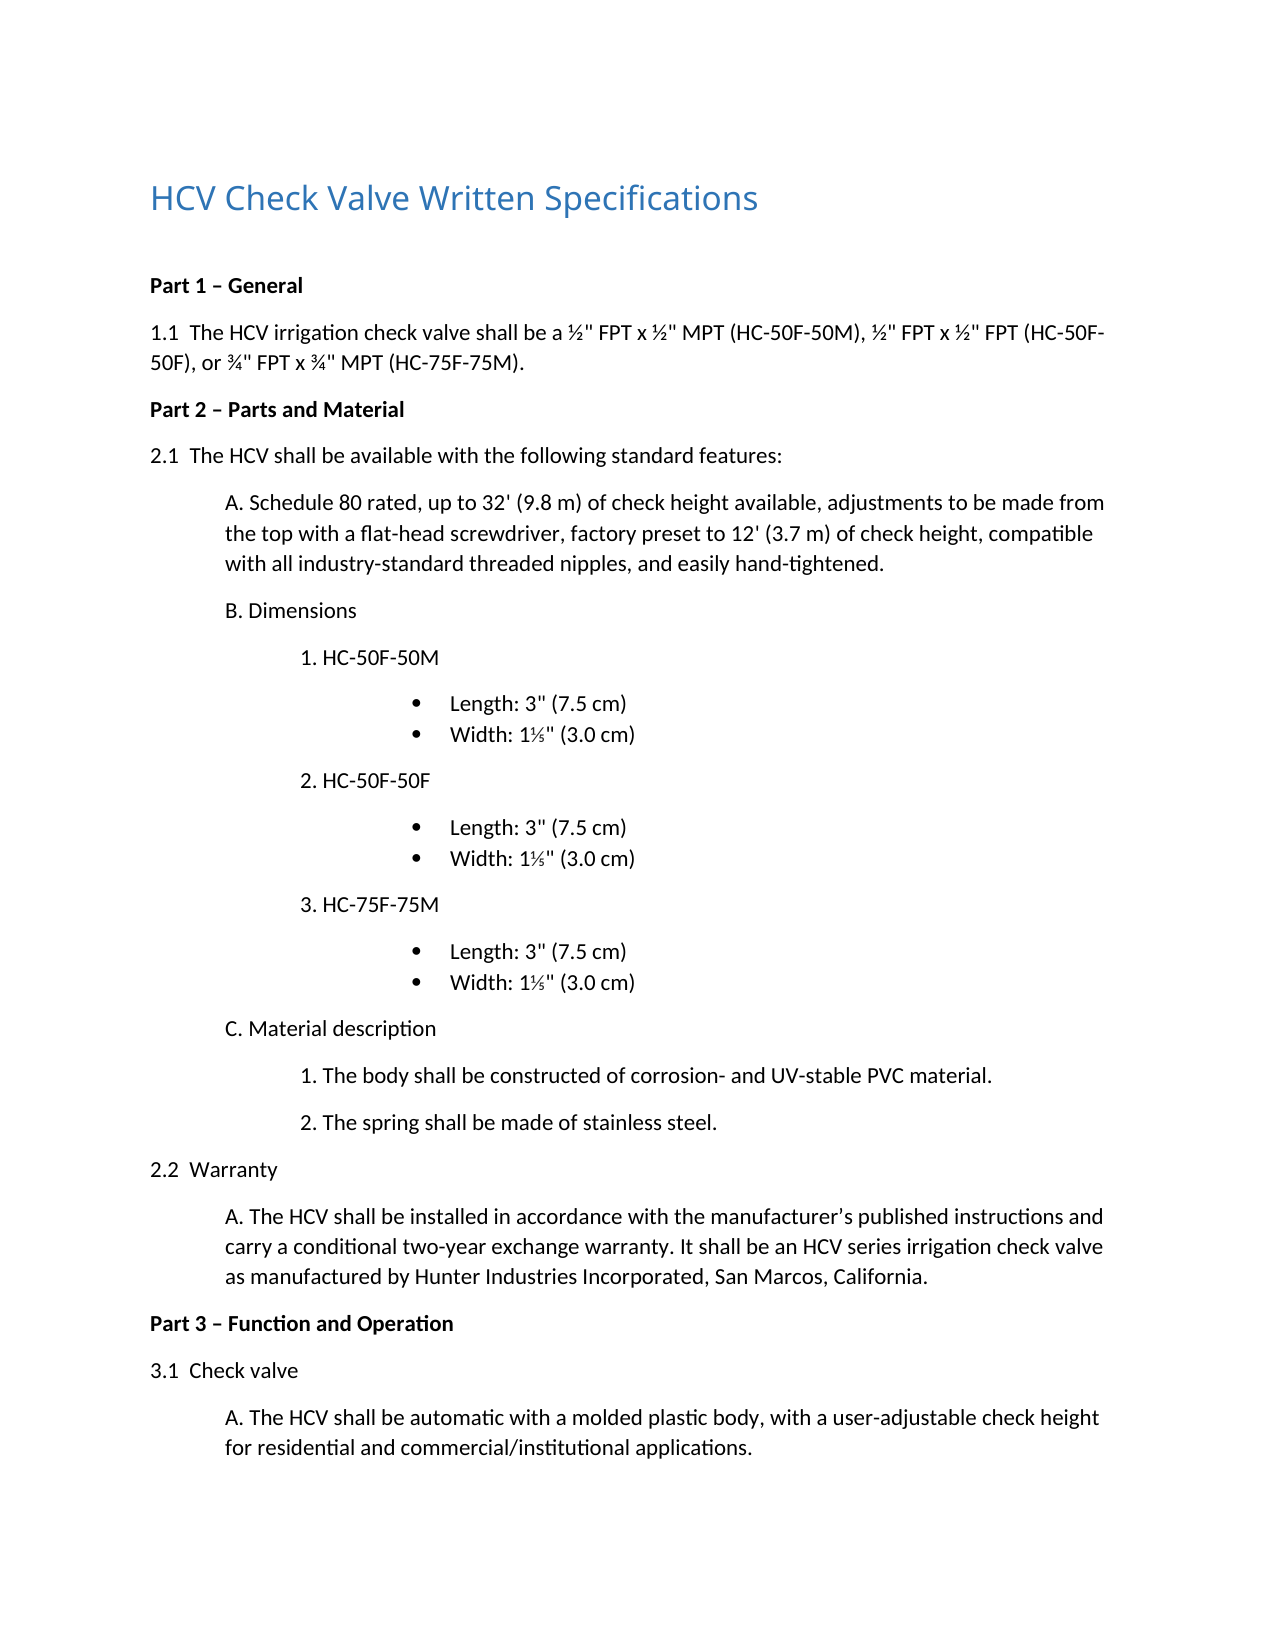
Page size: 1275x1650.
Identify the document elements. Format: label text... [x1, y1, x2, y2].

list Width: 1⅕" (3.0 cm) [412, 968, 1125, 996]
text Part 1 – General [150, 271, 1125, 299]
text A. Schedule 80 rated, up to 32' (9.8 m) of check height available, adjustments to be made from the top with a flat-head screwdriver, factory preset to 12' (3.7 m) of check height, compatible with all industry-standard threaded nipples, and easily hand-tightened. [225, 488, 1125, 577]
text 2.1 The HCV shall be available with the following standard features: [150, 442, 1125, 470]
text 1. HC-50F-50M [150, 643, 1125, 671]
text 3.1 Check valve [150, 1356, 1125, 1384]
text 3. HC-75F-75M [150, 891, 1125, 919]
text A. The HCV shall be installed in accordance with the manufacturer’s published instructions and carry a conditional two-year exchange warranty. It shall be an HCV series irrigation check valve as manufactured by Hunter Industries Incorporated, San Marcos, California. [225, 1202, 1125, 1291]
list Width: 1⅕" (3.0 cm) [412, 720, 1125, 748]
text 2.2 Warranty [150, 1155, 1125, 1183]
text Part 2 – Parts and Material [150, 395, 1125, 423]
text 2. HC-50F-50F [150, 767, 1125, 795]
text C. Material description [150, 1014, 1125, 1043]
list Width: 1⅕" (3.0 cm) [412, 844, 1125, 872]
text B. Dimensions [150, 596, 1125, 624]
text 2. The spring shall be made of stainless steel. [150, 1108, 1125, 1136]
text Part 3 – Function and Operation [150, 1309, 1125, 1337]
text 1. The body shall be constructed of corrosion- and UV-stable PVC material. [150, 1061, 1125, 1089]
text A. The HCV shall be automatic with a molded plastic body, with a user-adjustable check height for residential and commercial/institutional applications. [225, 1403, 1125, 1461]
text HCV Check Valve Written Specifications [150, 175, 1125, 220]
list Length: 3" (7.5 cm) [412, 689, 1125, 718]
text 1.1 The HCV irrigation check valve shall be a ½" FPT x ½" MPT (HC-50F-50M), ½" FPT x ½" FPT (HC-50F-50F), or ¾" FPT x ¾" MPT (HC-75F-75M). [150, 318, 1125, 376]
list Length: 3" (7.5 cm) [412, 937, 1125, 966]
list Length: 3" (7.5 cm) [412, 813, 1125, 842]
